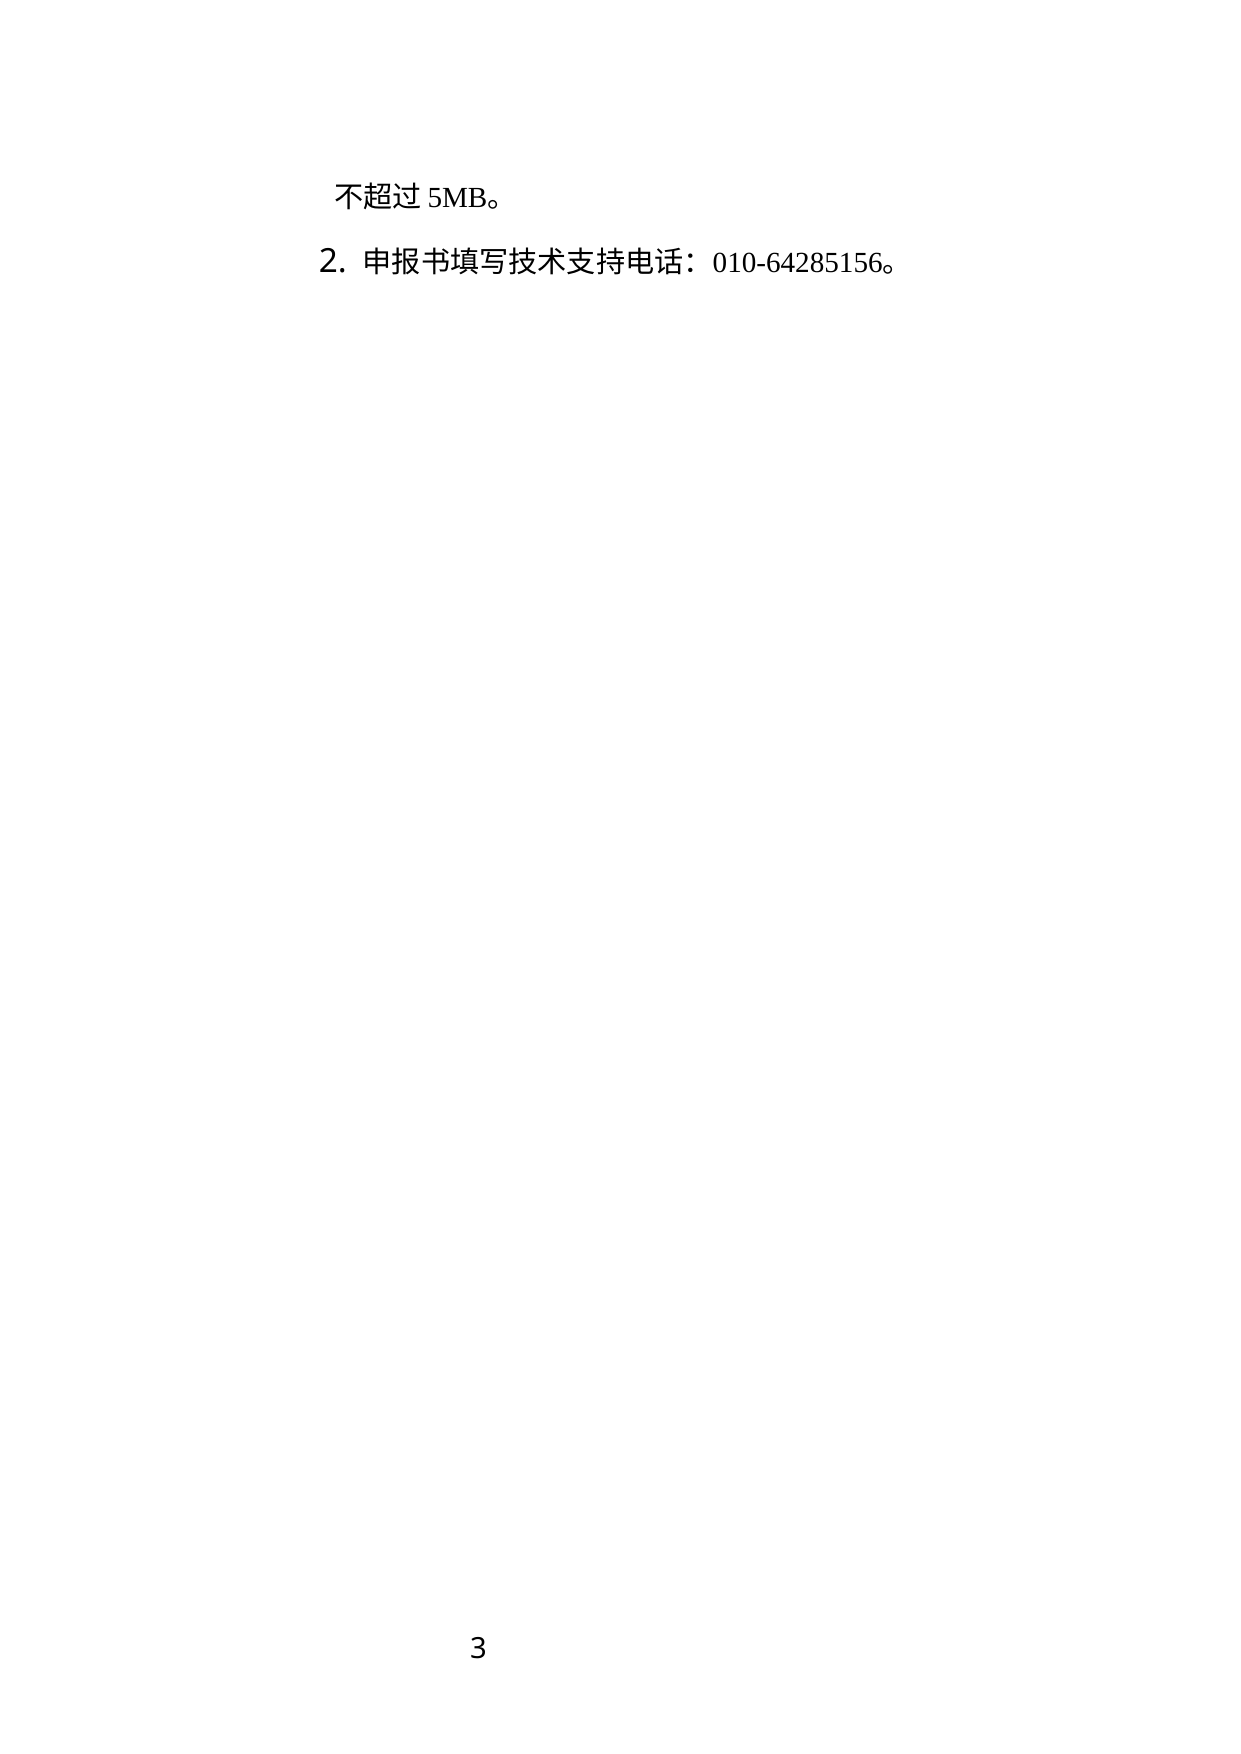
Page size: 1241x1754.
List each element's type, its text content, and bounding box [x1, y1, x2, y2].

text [254, 162, 1053, 227]
list 申报书填写技术支持电话：010-64285156。 [319, 227, 1053, 292]
